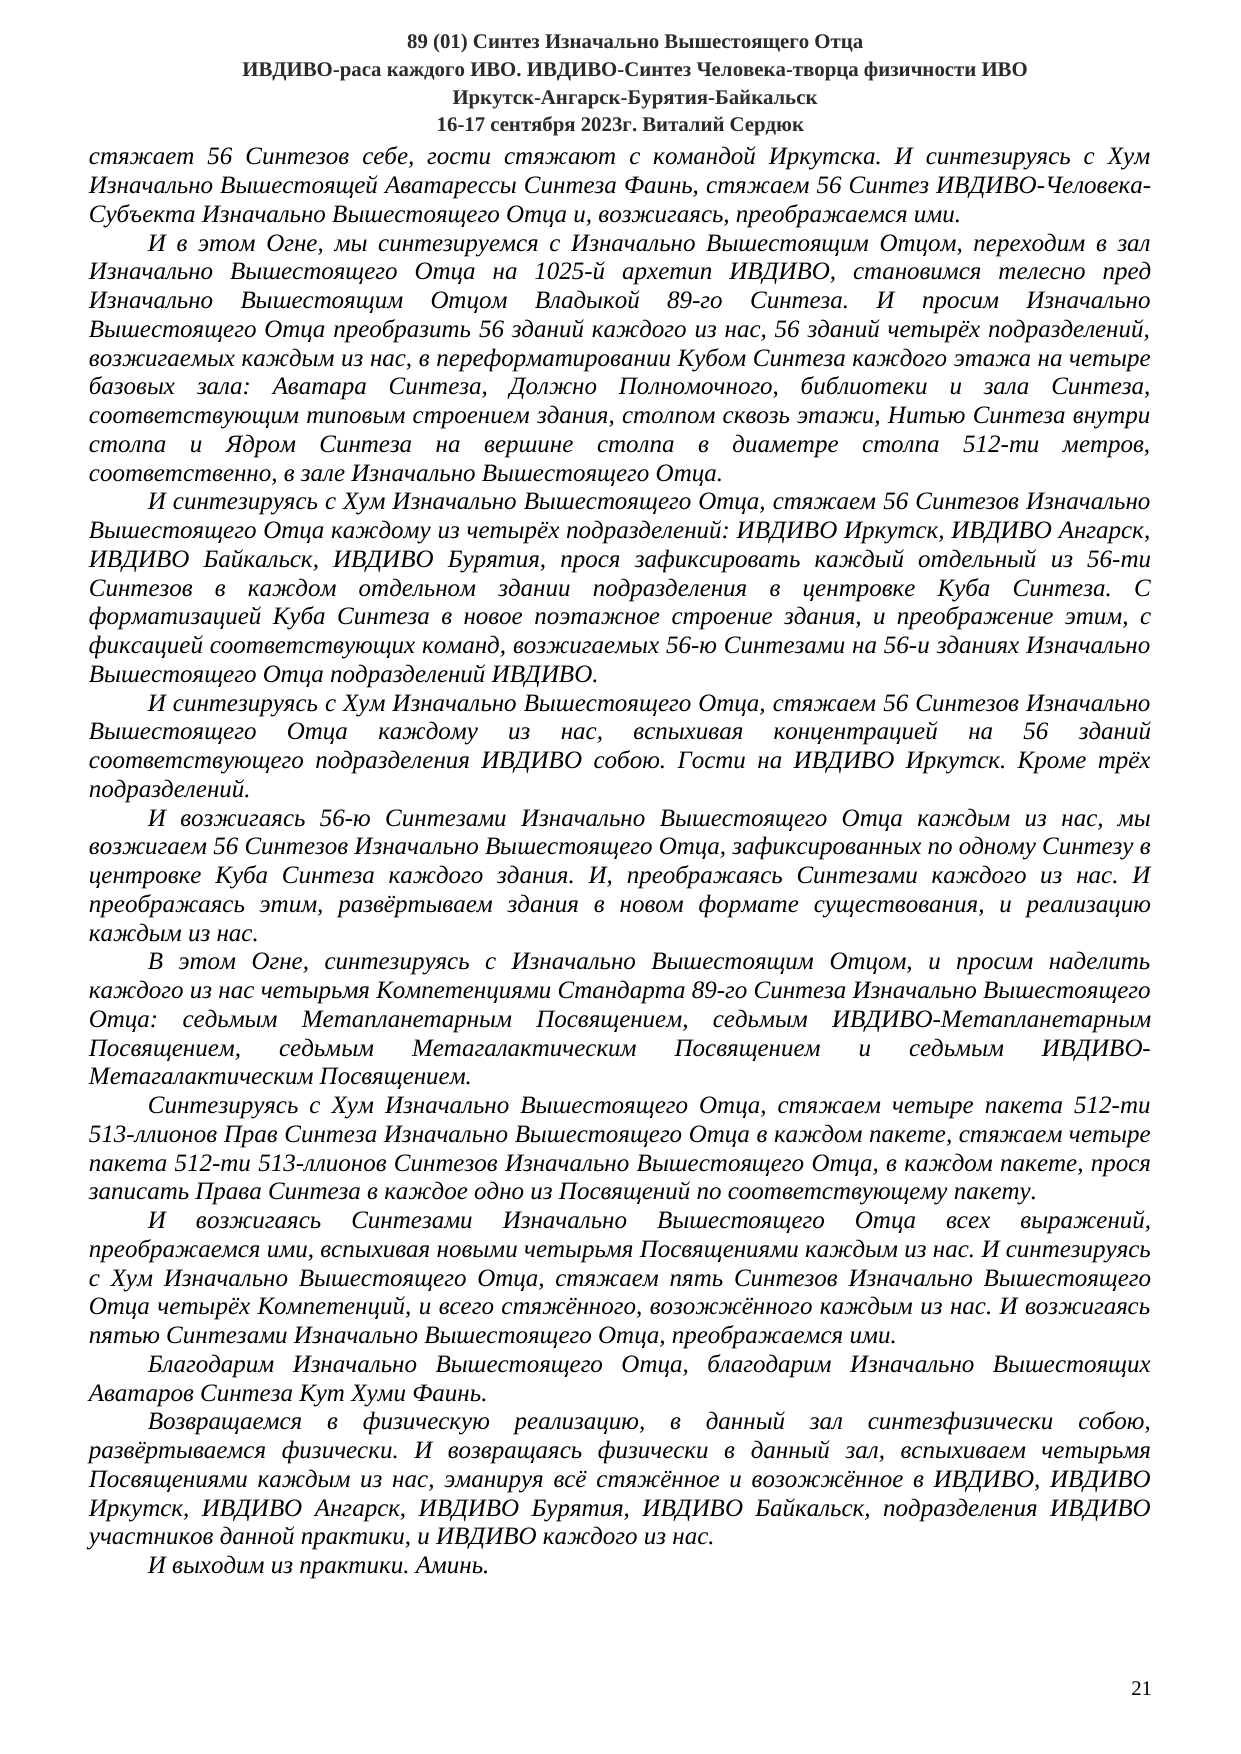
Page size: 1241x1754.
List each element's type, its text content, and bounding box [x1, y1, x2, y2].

text Благодарим Изначально Вышестоящего Отца, благодарим Изначально Вышестоящих Аватаров Синтеза Кут Хуми Фаинь. [89, 1349, 1152, 1406]
text И синтезируясь с Хум Изначально Вышестоящего Отца, стяжаем 56 Синтезов Изначально Вышестоящего Отца каждому из четырёх подразделений: ИВДИВО Иркутск, ИВДИВО Ангарск, ИВДИВО Байкальск, ИВДИВО Бурятия, прося зафиксировать каждый отдельный из 56-ти Синтезов в каждом отдельном здании подразделения в центровке Куба Синтеза. С форматизацией Куба Синтеза в новое поэтажное строение здания, и преображение этим, с фиксацией соответствующих команд, возжигаемых 56-ю Синтезами на 56-и зданиях Изначально Вышестоящего Отца подразделений ИВДИВО. [89, 486, 1152, 688]
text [89, 141, 1152, 228]
text И выходим из практики. Аминь. [89, 1550, 1152, 1579]
text В этом Огне, синтезируясь с Изначально Вышестоящим Отцом, и просим наделить каждого из нас четырьмя Компетенциями Стандарта 89-го Синтеза Изначально Вышестоящего Отца: седьмым Метапланетарным Посвящением, седьмым ИВДИВО-Метапланетарным Посвящением, седьмым Метагалактическим Посвящением и седьмым ИВДИВО-Метагалактическим Посвящением. [89, 946, 1152, 1090]
text И в этом Огне, мы синтезируемся с Изначально Вышестоящим Отцом, переходим в зал Изначально Вышестоящего Отца на 1025-й архетип ИВДИВО, становимся телесно пред Изначально Вышестоящим Отцом Владыкой 89-го Синтеза. И просим Изначально Вышестоящего Отца преобразить 56 зданий каждого из нас, 56 зданий четырёх подразделений, возжигаемых каждым из нас, в переформатировании Кубом Синтеза каждого этажа на четыре базовых зала: Аватара Синтеза, Должно Полномочного, библиотеки и зала Синтеза, соответствующим типовым строением здания, столпом сквозь этажи, Нитью Синтеза внутри столпа и Ядром Синтеза на вершине столпа в диаметре столпа 512-ти метров, соответственно, в зале Изначально Вышестоящего Отца. [89, 228, 1152, 486]
text И возжигаясь 56-ю Синтезами Изначально Вышестоящего Отца каждым из нас, мы возжигаем 56 Синтезов Изначально Вышестоящего Отца, зафиксированных по одному Синтезу в центровке Куба Синтеза каждого здания. И, преображаясь Синтезами каждого из нас. И преображаясь этим, развёртываем здания в новом формате существования, и реализацию каждым из нас. [89, 803, 1152, 946]
text Синтезируясь с Хум Изначально Вышестоящего Отца, стяжаем четыре пакета 512-ти 513-ллионов Прав Синтеза Изначально Вышестоящего Отца в каждом пакете, стяжаем четыре пакета 512-ти 513-ллионов Синтезов Изначально Вышестоящего Отца, в каждом пакете, прося записать Права Синтеза в каждое одно из Посвящений по соответствующему пакету. [89, 1090, 1152, 1205]
text И синтезируясь с Хум Изначально Вышестоящего Отца, стяжаем 56 Синтезов Изначально Вышестоящего Отца каждому из нас, вспыхивая концентрацией на 56 зданий соответствующего подразделения ИВДИВО собою. Гости на ИВДИВО Иркутск. Кроме трёх подразделений. [89, 688, 1152, 803]
text Возвращаемся в физическую реализацию, в данный зал синтезфизически собою, развёртываемся физически. И возвращаясь физически в данный зал, вспыхиваем четырьмя Посвящениями каждым из нас, эманируя всё стяжённое и возожжённое в ИВДИВО, ИВДИВО Иркутск, ИВДИВО Ангарск, ИВДИВО Бурятия, ИВДИВО Байкальск, подразделения ИВДИВО участников данной практики, и ИВДИВО каждого из нас. [89, 1406, 1152, 1550]
text И возжигаясь Синтезами Изначально Вышестоящего Отца всех выражений, преображаемся ими, вспыхивая новыми четырьмя Посвящениями каждым из нас. И синтезируясь с Хум Изначально Вышестоящего Отца, стяжаем пять Синтезов Изначально Вышестоящего Отца четырёх Компетенций, и всего стяжённого, возожжённого каждым из нас. И возжигаясь пятью Синтезами Изначально Вышестоящего Отца, преображаемся ими. [89, 1205, 1152, 1349]
